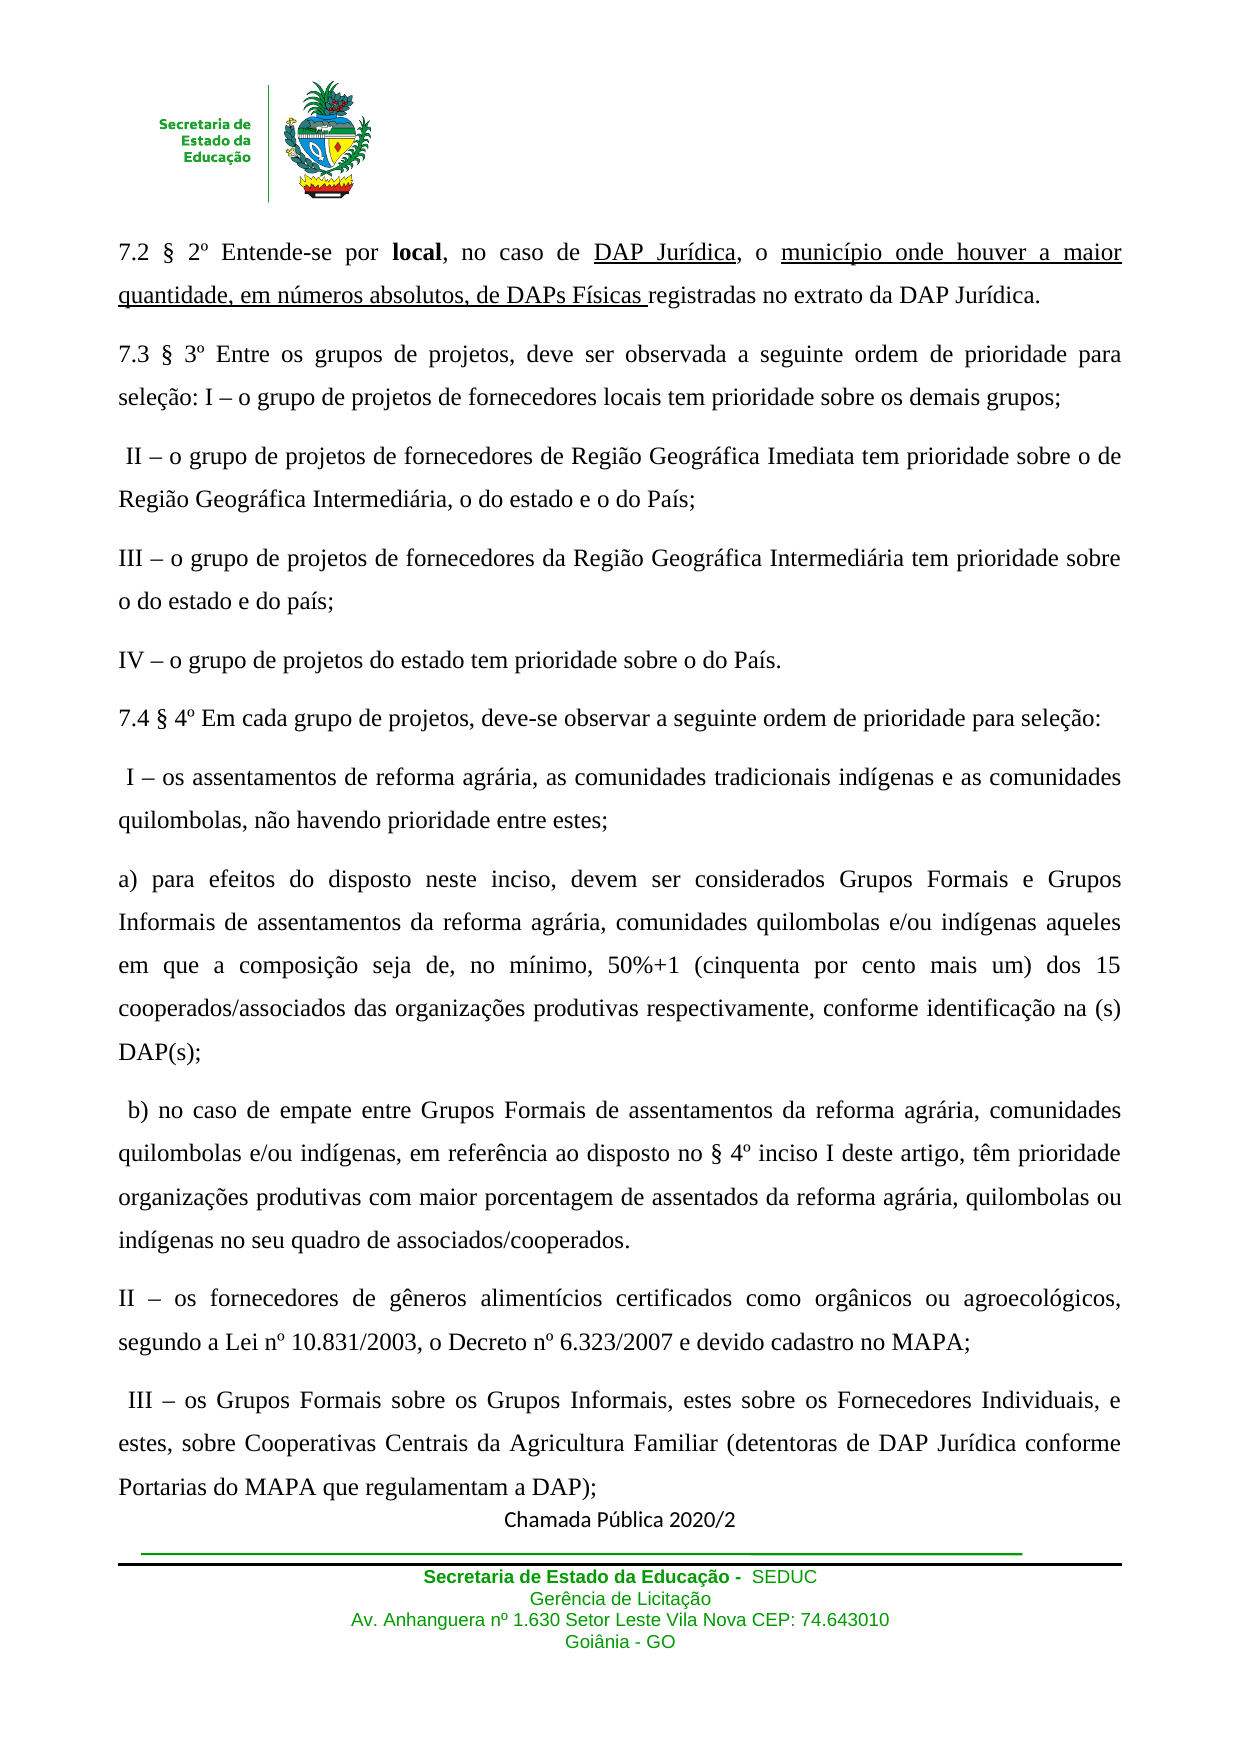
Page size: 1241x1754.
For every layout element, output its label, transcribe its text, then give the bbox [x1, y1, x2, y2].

text III – os Grupos Formais sobre os Grupos Informais, estes sobre os Fornecedores Individuais, e estes, sobre Cooperativas Centrais da Agricultura Familiar (detentoras de DAP Jurídica conforme Portarias do MAPA que regulamentam a DAP); [118, 1385, 1122, 1500]
text 7.3 § 3º Entre os grupos de projetos, deve ser observada a seguinte ordem de prioridade para seleção: I – o grupo de projetos de fornecedores locais tem prioridade sobre os demais grupos; [118, 339, 1122, 411]
text 7.4 § 4º Em cada grupo de projetos, deve-se observar a seguinte ordem de prioridade para seleção: [118, 703, 1122, 732]
picture [118, 73, 412, 210]
text b) no caso de empate entre Grupos Formais de assentamentos da reforma agrária, comunidades quilombolas e/ou indígenas, em referência ao disposto no § 4º inciso I deste artigo, têm prioridade organizações produtivas com maior porcentagem de assentados da reforma agrária, quilombolas ou indígenas no seu quadro de associados/cooperados. [118, 1095, 1122, 1253]
text a) para efeitos do disposto neste inciso, devem ser considerados Grupos Formais e Grupos Informais de assentamentos da reforma agrária, comunidades quilombolas e/ou indígenas aqueles em que a composição seja de, no mínimo, 50%+1 (cinquenta por cento mais um) dos 15 cooperados/associados das organizações produtivas respectivamente, conforme identificação na (s) DAP(s); [118, 864, 1122, 1065]
text I – os assentamentos de reforma agrária, as comunidades tradicionais indígenas e as comunidades quilombolas, não havendo prioridade entre estes; [118, 762, 1122, 834]
text II – o grupo de projetos de fornecedores de Região Geográfica Imediata tem prioridade sobre o de Região Geográfica Intermediária, o do estado e o do País; [118, 441, 1122, 513]
text III – o grupo de projetos de fornecedores da Região Geográfica Intermediária tem prioridade sobre o do estado e do país; [118, 543, 1122, 615]
text 7.2 § 2º Entende-se por local, no caso de DAP Jurídica, o município onde houver a maior quantidade, em números absolutos, de DAPs Físicas registradas no extrato da DAP Jurídica. [118, 237, 1122, 309]
text II – os fornecedores de gêneros alimentícios certificados como orgânicos ou agroecológicos, segundo a Lei nº 10.831/2003, o Decreto nº 6.323/2007 e devido cadastro no MAPA; [118, 1283, 1122, 1355]
text IV – o grupo de projetos do estado tem prioridade sobre o do País. [118, 645, 1122, 673]
